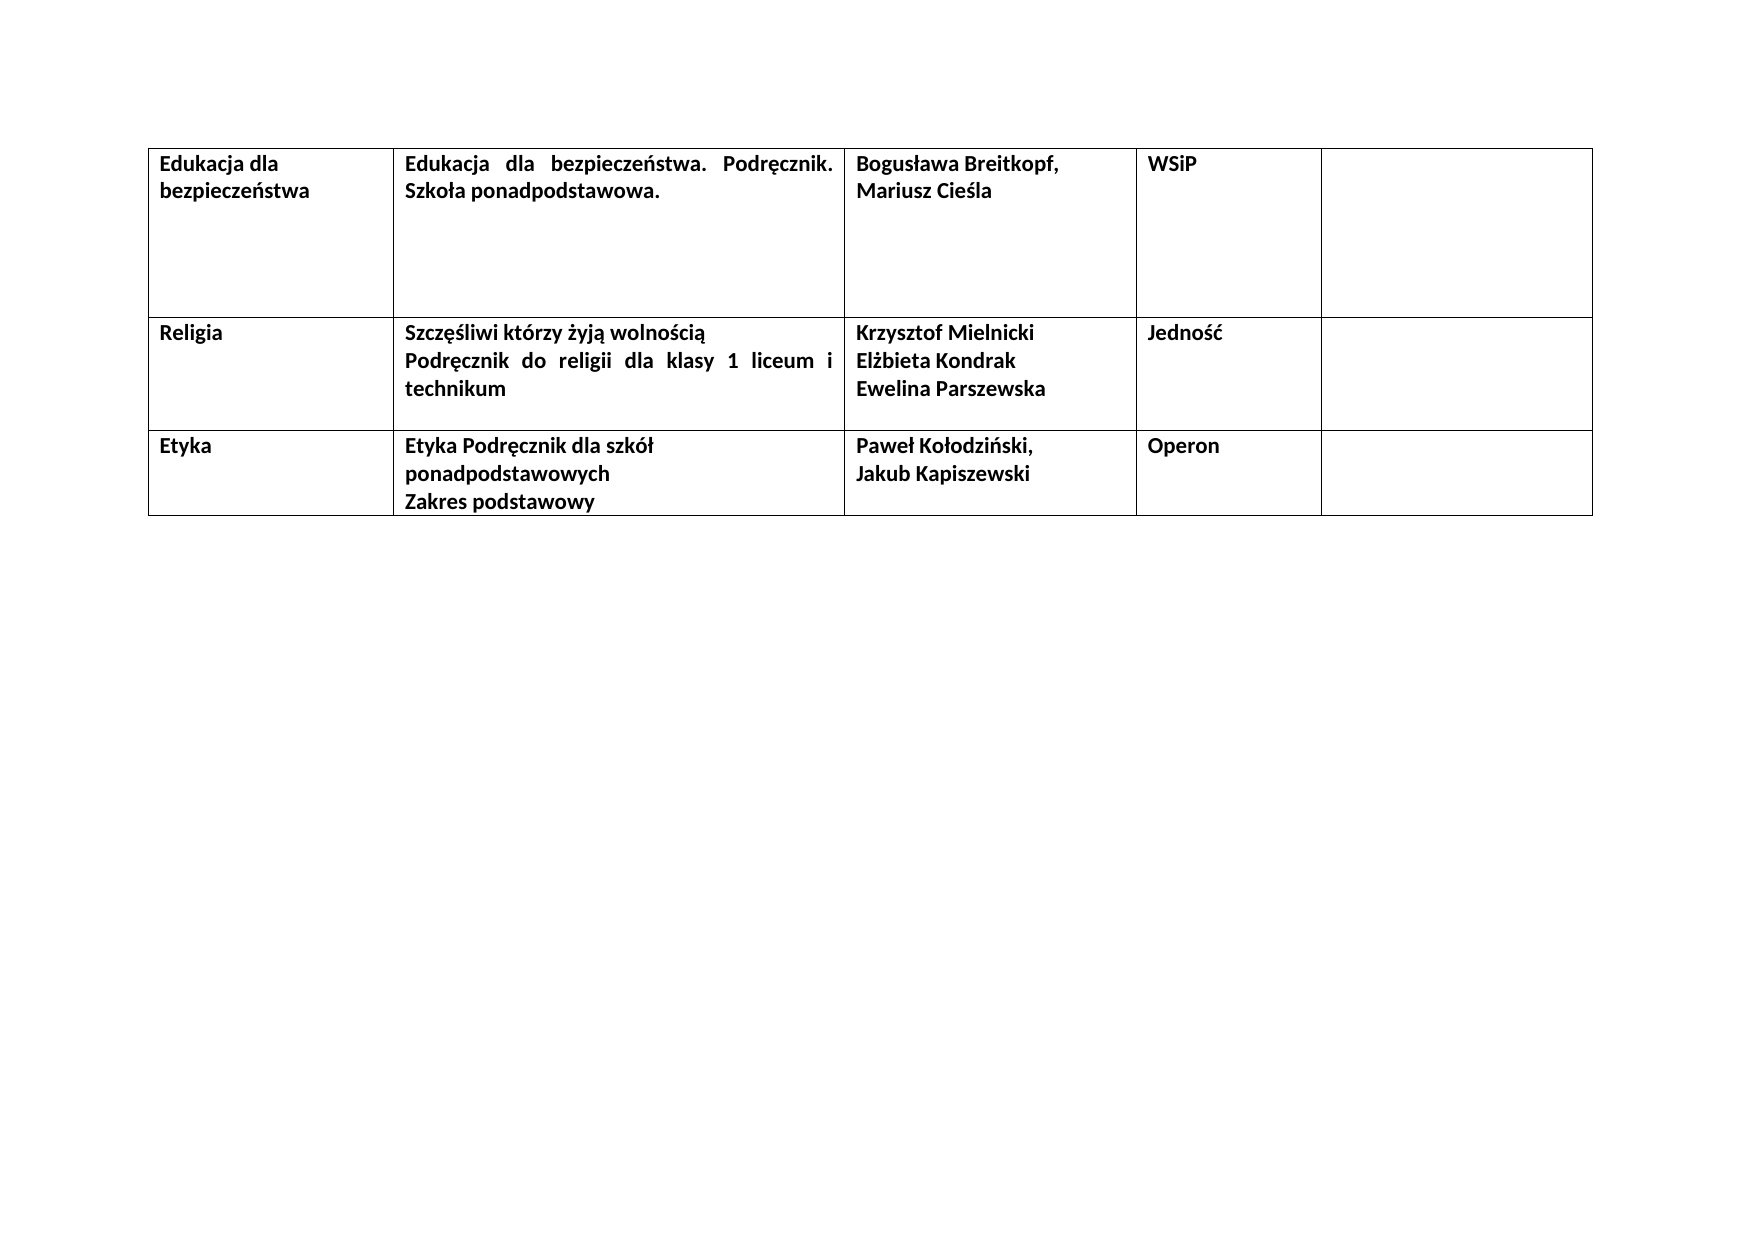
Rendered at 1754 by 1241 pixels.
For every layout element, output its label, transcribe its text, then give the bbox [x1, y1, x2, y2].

table_cell [1322, 149, 1592, 317]
table_cell Operon [1137, 431, 1321, 515]
table_cell Edukacja dla bezpieczeństwa [149, 149, 393, 317]
table_cell [1322, 318, 1592, 430]
table_cell WSiP [1137, 149, 1321, 317]
table_cell Etyka Podręcznik dla szkół ponadpodstawowych Zakres podstawowy [394, 431, 844, 515]
table_cell Paweł Kołodziński, Jakub Kapiszewski [845, 431, 1136, 515]
table_cell Religia [149, 318, 393, 430]
table_cell Etyka [149, 431, 393, 515]
table_cell [1322, 431, 1592, 515]
table_cell Bogusława Breitkopf, Mariusz Cieśla [845, 149, 1136, 317]
table_cell Jedność [1137, 318, 1321, 430]
table_cell Szczęśliwi którzy żyją wolnością Podręcznik do religii dla klasy 1 liceum i technikum [394, 318, 844, 430]
table_cell Edukacja dla bezpieczeństwa. Podręcznik. Szkoła ponadpodstawowa. [394, 149, 844, 317]
table_cell Krzysztof Mielnicki Elżbieta Kondrak Ewelina Parszewska [845, 318, 1136, 430]
